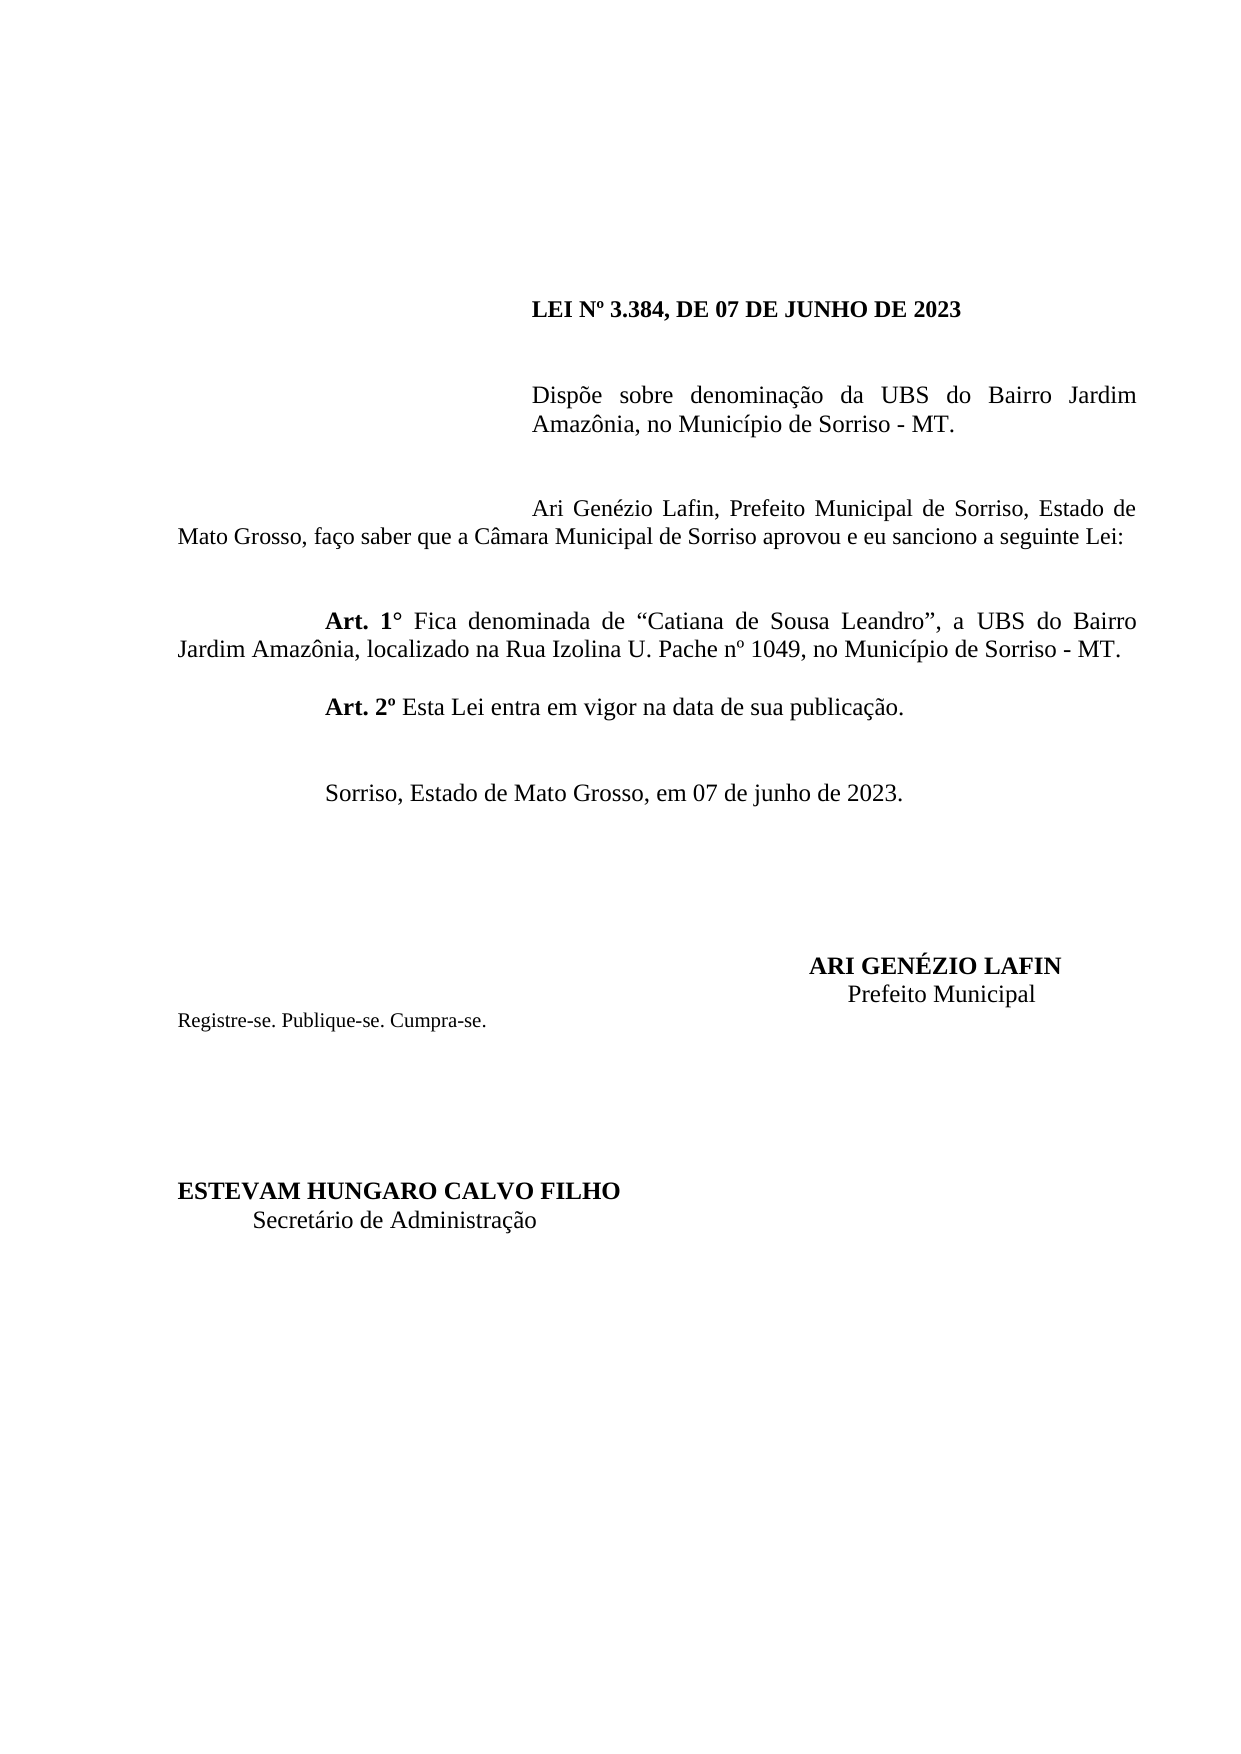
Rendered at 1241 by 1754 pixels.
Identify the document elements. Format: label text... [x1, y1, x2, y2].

text Art. 1° Fica denominada de “Catiana de Sousa Leandro”, a UBS do Bairro Jardim Amazônia, localizado na Rua Izolina U. Pache nº 1049, no Município de Sorriso - MT. [177, 606, 1137, 663]
text Secretário de Administração [177, 1205, 1137, 1234]
text Registre-se. Publique-se. Cumpra-se. [177, 1008, 1137, 1032]
text Dispõe sobre denominação da UBS do Bairro Jardim Amazônia, no Município de Sorriso - MT. [532, 380, 1137, 438]
text Prefeito Municipal [177, 979, 1137, 1008]
text Sorriso, Estado de Mato Grosso, em 07 de junho de 2023. [177, 778, 1137, 807]
text Ari Genézio Lafin, Prefeito Municipal de Sorriso, Estado de Mato Grosso, faço saber que a Câmara Municipal de Sorriso aprovou e eu sanciono a seguinte Lei: [177, 494, 1137, 549]
text ARI GENÉZIO LAFIN [177, 951, 1137, 979]
text ESTEVAM HUNGARO CALVO FILHO [177, 1176, 1137, 1205]
text Art. 2º Esta Lei entra em vigor na data de sua publicação. [177, 692, 1137, 721]
text LEI Nº 3.384, DE 07 DE JUNHO DE 2023 [177, 295, 1137, 323]
